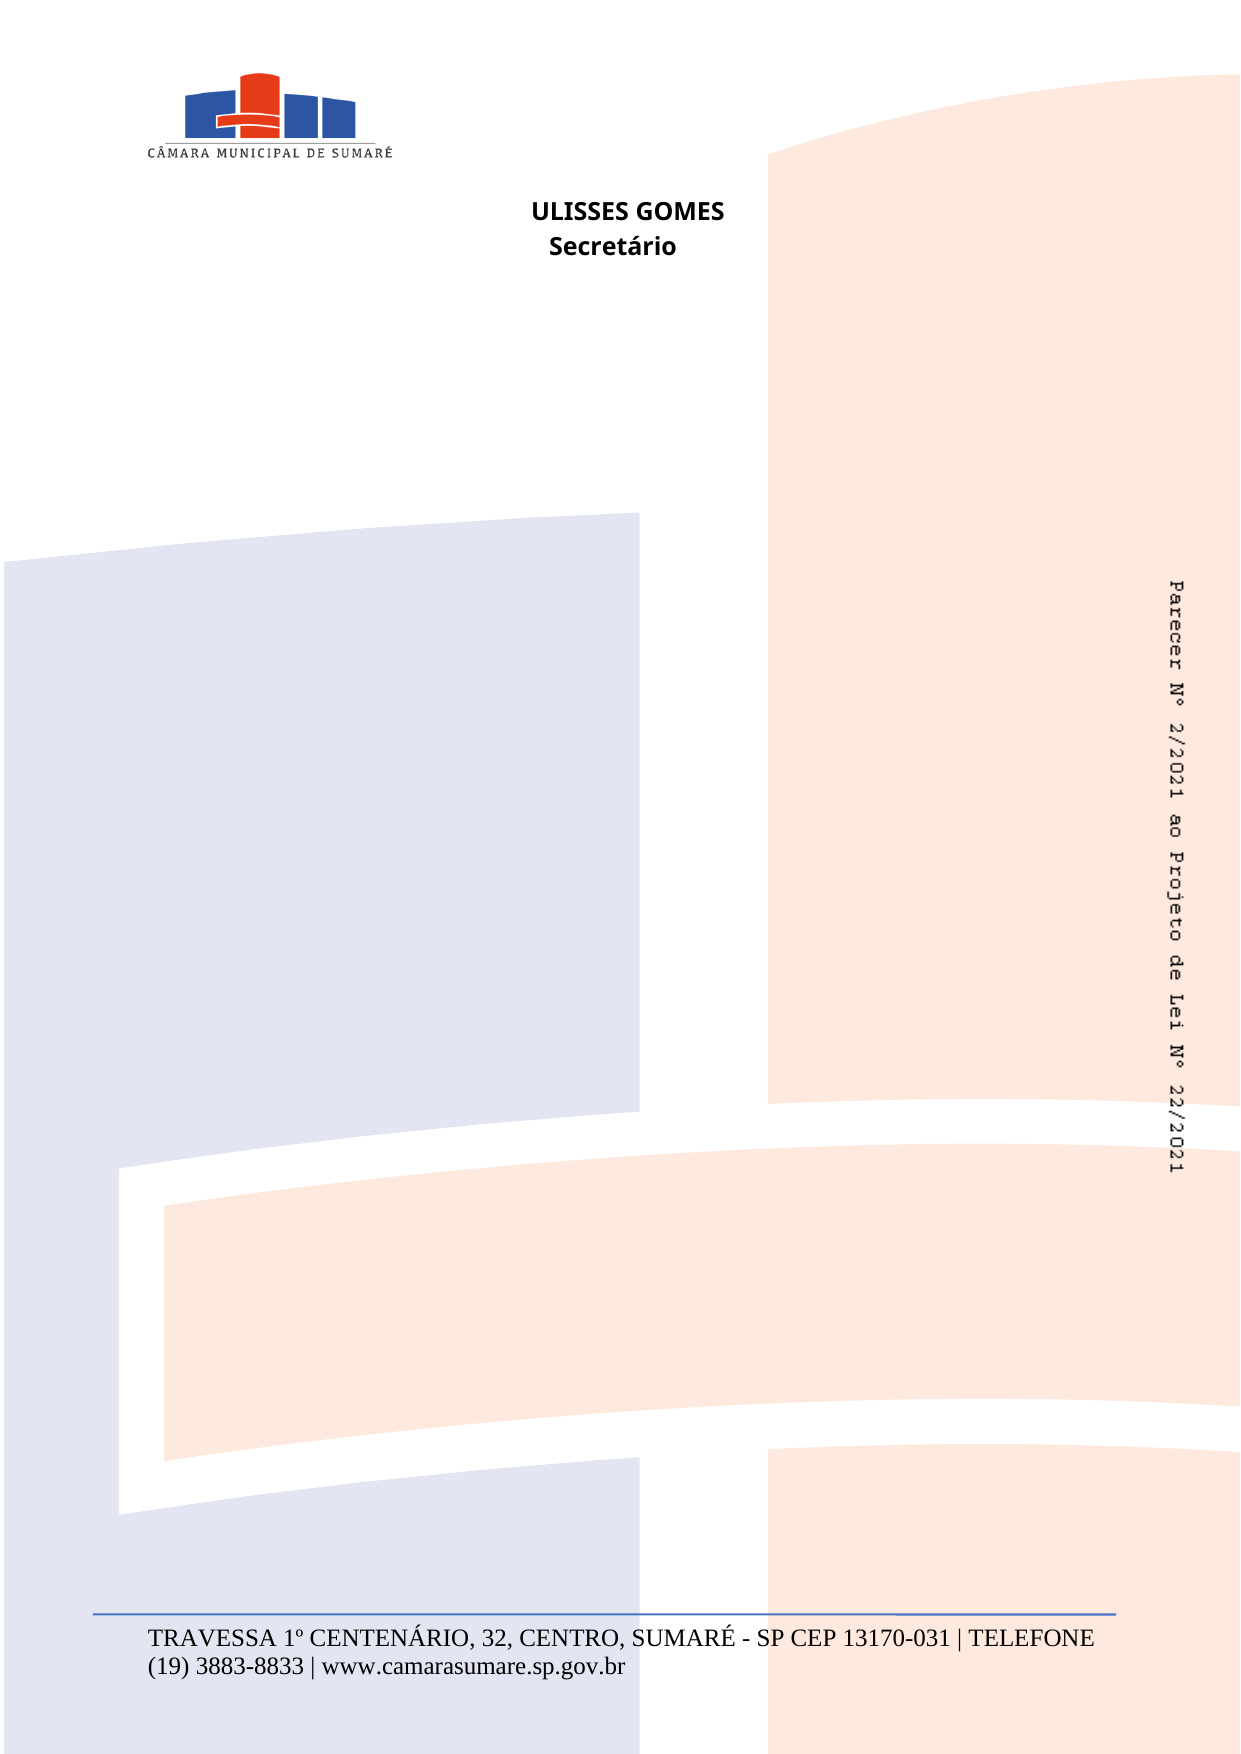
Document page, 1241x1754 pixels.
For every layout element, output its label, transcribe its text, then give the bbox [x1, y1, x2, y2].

text Secretário [443, 228, 1107, 262]
text ULISSES GOMES [148, 194, 1107, 228]
picture [1142, 577, 1205, 1177]
picture [147, 73, 394, 160]
